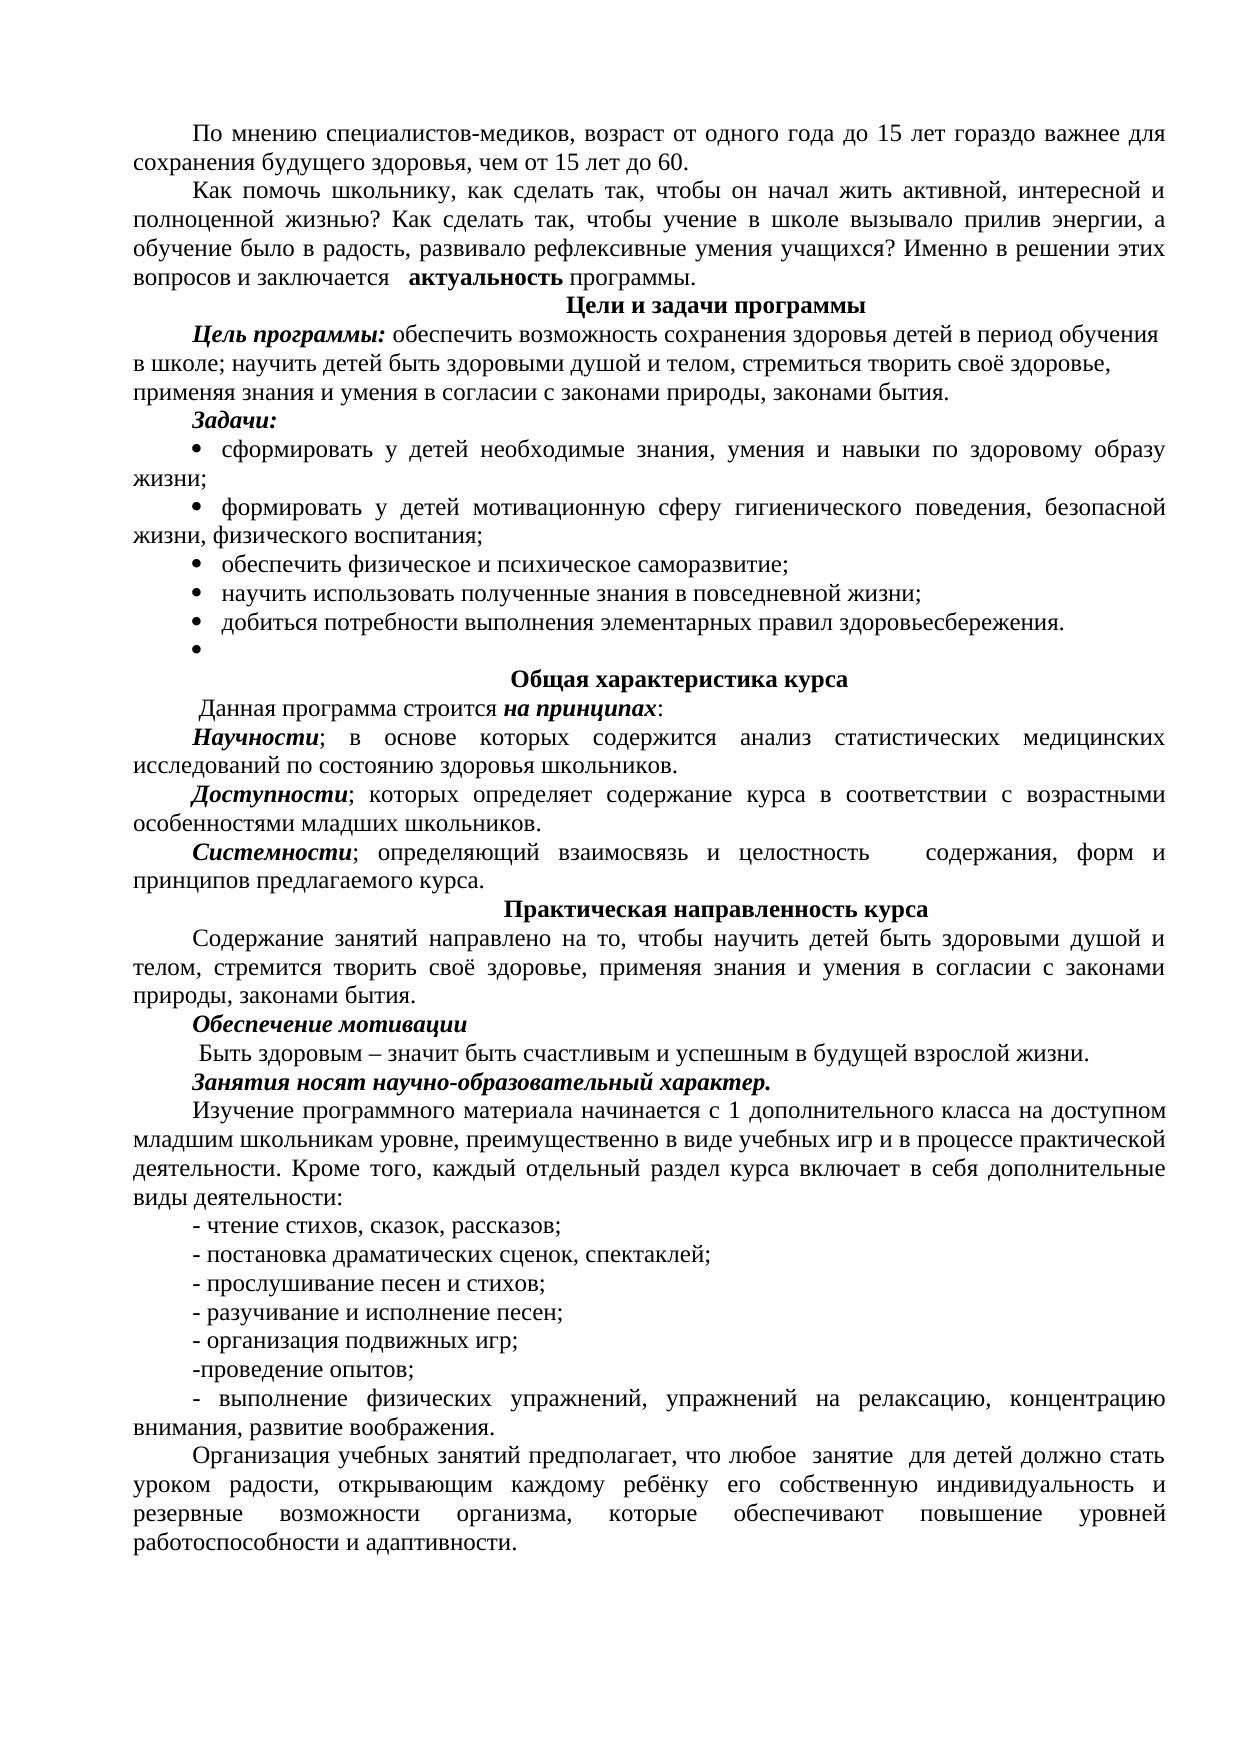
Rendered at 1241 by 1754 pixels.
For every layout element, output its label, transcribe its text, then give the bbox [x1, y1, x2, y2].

text - чтение стихов, сказок, рассказов; [133, 1211, 1166, 1239]
text - разучивание и исполнение песен; [133, 1297, 1166, 1326]
text Изучение программного материала начинается с 1 дополнительного класса на доступном младшим школьникам уровне, преимущественно в виде учебных игр и в процессе практической деятельности. Кроме того, каждый отдельный раздел курса включает в себя дополнительные виды деятельности: [133, 1096, 1166, 1211]
text - постановка драматических сценок, спектаклей; [133, 1239, 1166, 1268]
text По мнению специалистов-медиков, возраст от одного года до 15 лет гораздо важнее для сохранения будущего здоровья, чем от 15 лет до 60. [133, 118, 1166, 176]
list сформировать у детей необходимые знания, умения и навыки по здоровому образу жизни; [133, 434, 1166, 492]
text - прослушивание песен и стихов; [133, 1268, 1166, 1297]
text Как помочь школьнику, как сделать так, чтобы он начал жить активной, интересной и полноценной жизнью? Как сделать так, чтобы учение в школе вызывало прилив энергии, а обучение было в радость, развивало рефлексивные умения учащихся? Именно в решении этих вопросов и заключается актуальность программы. [133, 176, 1166, 291]
text Содержание занятий направлено на то, чтобы научить детей быть здоровыми душой и телом, стремится творить своё здоровье, применяя знания и умения в согласии с законами природы, законами бытия. [133, 923, 1166, 1009]
text Задачи: [133, 406, 1166, 434]
text Данная программа строится на принципах: [133, 693, 1166, 722]
list Доступности; которых определяет содержание курса в соответствии с возрастными особенностями младших школьников. [133, 779, 1166, 837]
list формировать у детей мотивационную сферу гигиенического поведения, безопасной жизни, физического воспитания; [133, 492, 1166, 549]
list научить использовать полученные знания в повседневной жизни; [133, 578, 1166, 607]
list Общая характеристика курса [133, 664, 1166, 693]
text Занятия носят научно-образовательный характер. [133, 1067, 1166, 1096]
list обеспечить физическое и психическое саморазвитие; [133, 549, 1166, 578]
text Системности; определяющий взаимосвязь и целостность содержания, форм и принципов предлагаемого курса. [133, 837, 1166, 894]
text Обеспечение мотивации [133, 1009, 1166, 1038]
text Цель программы: обеспечить возможность сохранения здоровья детей в период обучения в школе; научить детей быть здоровыми душой и телом, стремиться творить своё здоровье, применяя знания и умения в согласии с законами природы, законами бытия. [133, 319, 1166, 406]
text Быть здоровым – значит быть счастливым и успешным в будущей взрослой жизни. [133, 1038, 1166, 1067]
text -проведение опытов; [133, 1354, 1166, 1383]
text Практическая направленность курса [207, 894, 1166, 923]
text Научности; в основе которых содержится анализ статистических медицинских исследований по состоянию здоровья школьников. [133, 722, 1166, 779]
text Организация учебных занятий предполагает, что любое занятие для детей должно стать уроком радости, открывающим каждому ребёнку его собственную индивидуальность и резервные возможности организма, которые обеспечивают повышение уровней работоспособности и адаптивности. [133, 1441, 1166, 1556]
list добиться потребности выполнения элементарных правил здоровьесбережения. [133, 607, 1166, 636]
text - организация подвижных игр; [133, 1326, 1166, 1354]
text Цели и задачи программы [207, 291, 1166, 319]
text - выполнение физических упражнений, упражнений на релаксацию, концентрацию внимания, развитие воображения. [133, 1383, 1166, 1441]
